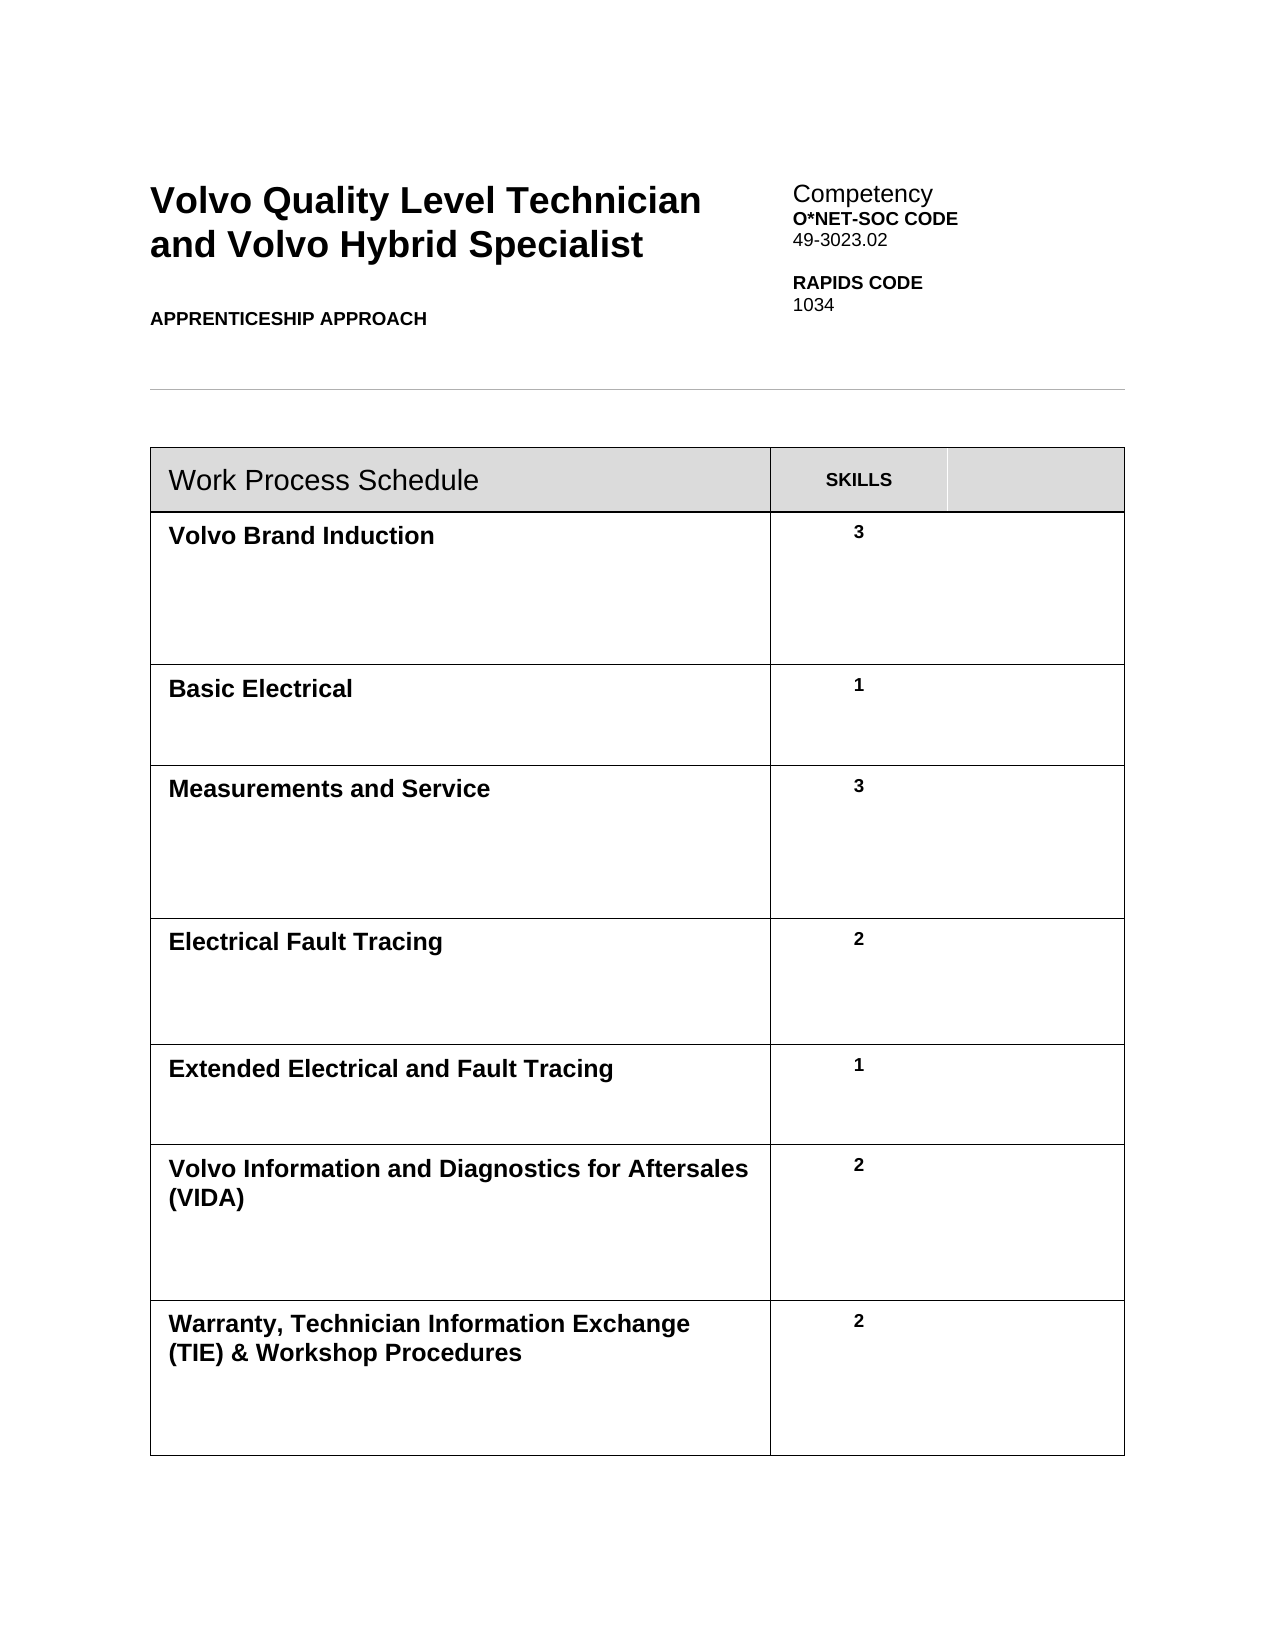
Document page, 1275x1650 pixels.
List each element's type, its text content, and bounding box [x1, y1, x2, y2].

table_cell Basic Electrical Apprentices will be provided a foundation of the principles of electric, how to use a multi-meter to test circuits, circuit building and proper documentation. [151, 665, 770, 764]
table_cell Warranty, Technician Information Exchange (TIE) & Workshop Procedures The apprentice will become familiar with Volvo warranty process, the use of the TIE and an overview of best Workshop Procedures. The focus will be on understanding proper Volvo procedures at the retailer and the importance of the customer experience and comprehensive write-up process. [151, 1301, 770, 1455]
table_cell [948, 1301, 1124, 1455]
table_header Work Process Schedule [151, 448, 770, 511]
table_cell 3 [771, 513, 947, 664]
table_header SKILLS [771, 448, 947, 511]
text O*NET-SOC CODE [793, 207, 1125, 229]
table_cell 2 [771, 1145, 947, 1299]
table_cell 3 [771, 766, 947, 917]
table_cell Extended Electrical and Fault Tracing The apprentices will further develop skills required to effectively evaluate and diagnose vehicle electrical circuit and component faults. Apprentices will build confidence in diagnostic strategy and process. [151, 1045, 770, 1144]
table_cell [948, 1045, 1124, 1144]
table_cell Measurements and Service The apprentice will learn to effectively measure components with a potential need of service. The apprentice will be provided a foundational skillset of mechanical measurement tools and service functions. Apprentices will learn proper handling, techniques, and accuracy when utilizing a micrometer, vernier caliper, dial indicator, bore gauge, and feeler gauge. In addition, standard service and maintenance procedures will be demonstrated and performed. [151, 766, 770, 917]
table_header [948, 448, 1124, 511]
table_cell Volvo Information and Diagnostics for Aftersales (VIDA) The apprentice will be provided a basic understanding of navigating and operating the VIDA diagnostic system.&nbsp;&nbsp; The apprentice will be able to demonstrate overall VIDA navigation, precise Customer Symptom Codes (CSC) fault tracing, software download best practices, effective wiring diagram (EWD) usage, and other basic VIDA functions. [151, 1145, 770, 1299]
text Competency [793, 179, 1125, 207]
text RAPIDS CODE [793, 272, 1125, 294]
table_cell 1 [771, 665, 947, 764]
table_cell Volvo Brand Induction Apprentices will become familiar Volvo heritage, innovation, customer experience, key resources and unique brand differentiators. Apprentices will go on an immersive plant tour and get behind the wheel of a Volvo T8. Emphasis is placed on Volvo’s three brand commitments: Safe, Personal and Sustainable [151, 513, 770, 664]
table_cell [948, 1145, 1124, 1299]
table_cell 1 [771, 1045, 947, 1144]
text Volvo Quality Level Technician and Volvo Hybrid Specialist [150, 179, 719, 265]
table_cell [948, 513, 1124, 664]
table_cell [948, 919, 1124, 1044]
text 49-3023.02 [793, 229, 1125, 251]
table_cell [948, 766, 1124, 917]
table_cell 2 [771, 1301, 947, 1455]
table_cell [948, 665, 1124, 764]
table_cell Electrical Fault Tracing Apprentices will be able to demonstrate proper handling, techniques, and accuracy when utilizing a digital voltmeter and how to efficiently diagnose open, high resistance, and shorted circuits. Apprentices will develop skills to effectively diagnose electrical faults both internally to components and within the wiring harness. [151, 919, 770, 1044]
table_cell 2 [771, 919, 947, 1044]
text APPRENTICESHIP APPROACH [150, 308, 719, 330]
text 1034 [793, 294, 1125, 315]
